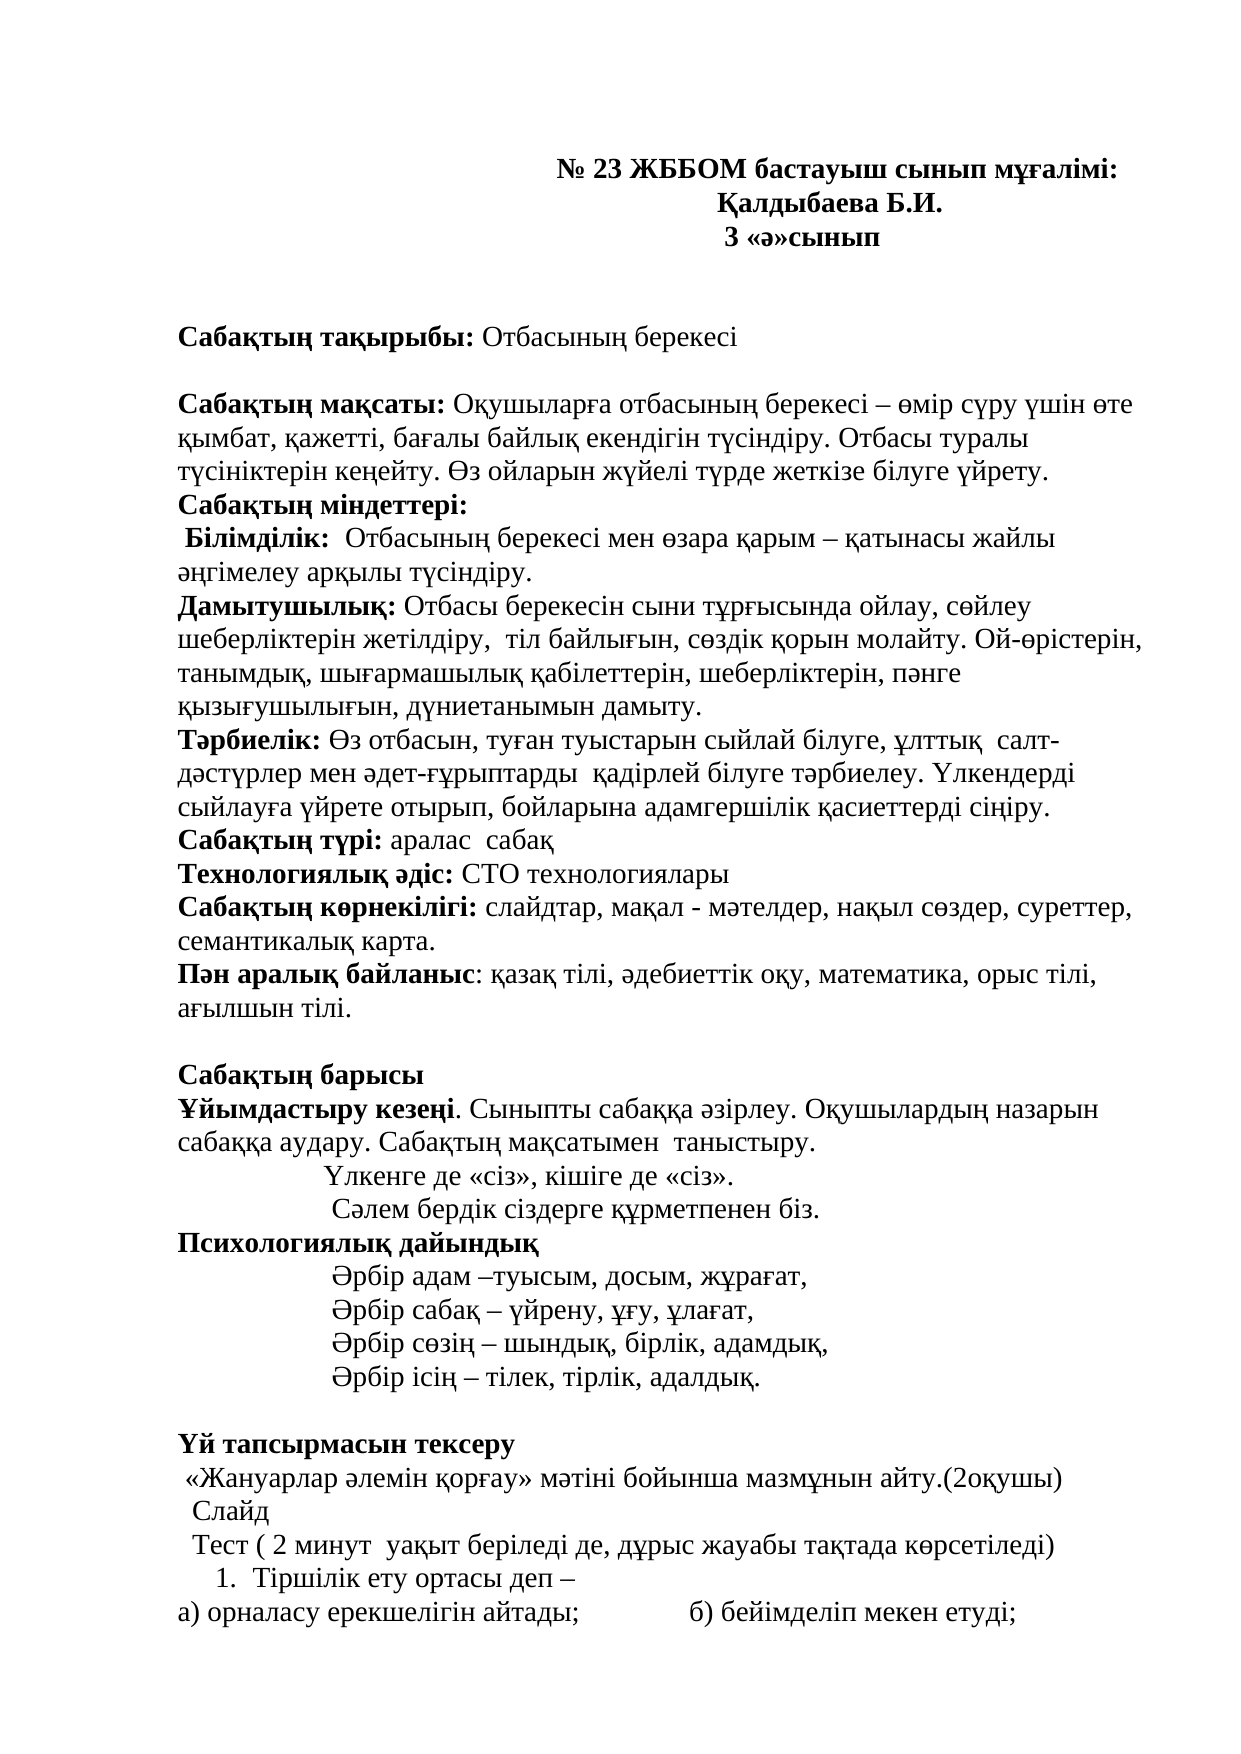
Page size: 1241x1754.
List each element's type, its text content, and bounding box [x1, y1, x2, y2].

text Үй тапсырмасын тексеру [177, 1426, 1152, 1460]
text Пән аралық байланыс: қазақ тілі, әдебиеттік оқу, математика, орыс тілі, ағылшын тілі. [177, 957, 1152, 1024]
text Технологиялық әдіс: СТО технологиялары [177, 856, 1152, 889]
text Дамытушылық: Отбасы берекесін сыни тұрғысында ойлау, сөйлеу шеберліктерін жетілдіру, тіл байлығын, сөздік қорын молайту. Ой-өрістерін, танымдық, шығармашылық қабілеттерін, шеберліктерін, пәнге қызығушылығын, дүниетанымын дамыту. [177, 588, 1152, 722]
text Әрбір сөзің – шындық, бірлік, адамдық, [215, 1326, 1152, 1359]
text Слайд [177, 1493, 1152, 1527]
text Ұйымдастыру кезеңі. Сыныпты сабаққа әзірлеу. Оқушылардың назарын сабаққа аудару. Сабақтың мақсатымен таныстыру. [177, 1091, 1152, 1158]
text Сәлем бердік сіздерге құрметпенен біз. [215, 1191, 1152, 1225]
text Сабақтың түрі: аралас сабақ [177, 822, 1152, 856]
text Әрбір адам –туысым, досым, жұрағат, [215, 1258, 1152, 1292]
text Сабақтың міндеттері: [177, 487, 1152, 521]
text а) орналасу ерекшелігін айтады; б) бейімделіп мекен етуді; [177, 1594, 1152, 1627]
text Психологиялық дайындық [177, 1225, 1152, 1258]
text «Жануарлар әлемін қорғау» мәтіні бойынша мазмұнын айту.(2оқушы) [177, 1460, 1152, 1493]
text Әрбір ісің – тілек, тірлік, адалдық. [215, 1359, 1152, 1393]
text Сабақтың барысы [177, 1057, 1152, 1091]
text 3 «ә»сынып [177, 219, 1152, 252]
text Сабақтың мақсаты: Оқушыларға отбасының берекесі – өмір сүру үшін өте қымбат, қажетті, бағалы байлық екендігін түсіндіру. Отбасы туралы түсініктерін кеңейту. Өз ойларын жүйелі түрде жеткізе білуге үйрету. [177, 386, 1152, 487]
text Сабақтың көрнекілігі: слайдтар, мақал - мәтелдер, нақыл сөздер, суреттер, семантикалық карта. [177, 889, 1152, 957]
text № 23 ЖББОМ бастауыш сынып мұғалімі: [177, 152, 1152, 185]
text Қалдыбаева Б.И. [177, 185, 1152, 219]
text Тест ( 2 минут уақыт беріледі де, дұрыс жауабы тақтада көрсетіледі) [177, 1527, 1152, 1560]
text Сабақтың тақырыбы: Отбасының берекесі [177, 319, 1152, 353]
list Тіршілік ету ортасы деп – [215, 1560, 1152, 1594]
text Үлкенге де «сіз», кішіге де «сіз». [177, 1158, 1152, 1191]
text Тәрбиелік: Өз отбасын, туған туыстарын сыйлай білуге, ұлттық салт-дәстүрлер мен әдет-ғұрыптарды қадірлей білуге тәрбиелеу. Үлкендерді сыйлауға үйрете отырып, бойларына адамгершілік қасиеттерді сіңіру. [177, 722, 1152, 822]
text Әрбір сабақ – үйрену, ұғу, ұлағат, [215, 1292, 1152, 1326]
text Білімділік: Отбасының берекесі мен өзара қарым – қатынасы жайлы әңгімелеу арқылы түсіндіру. [177, 521, 1152, 588]
